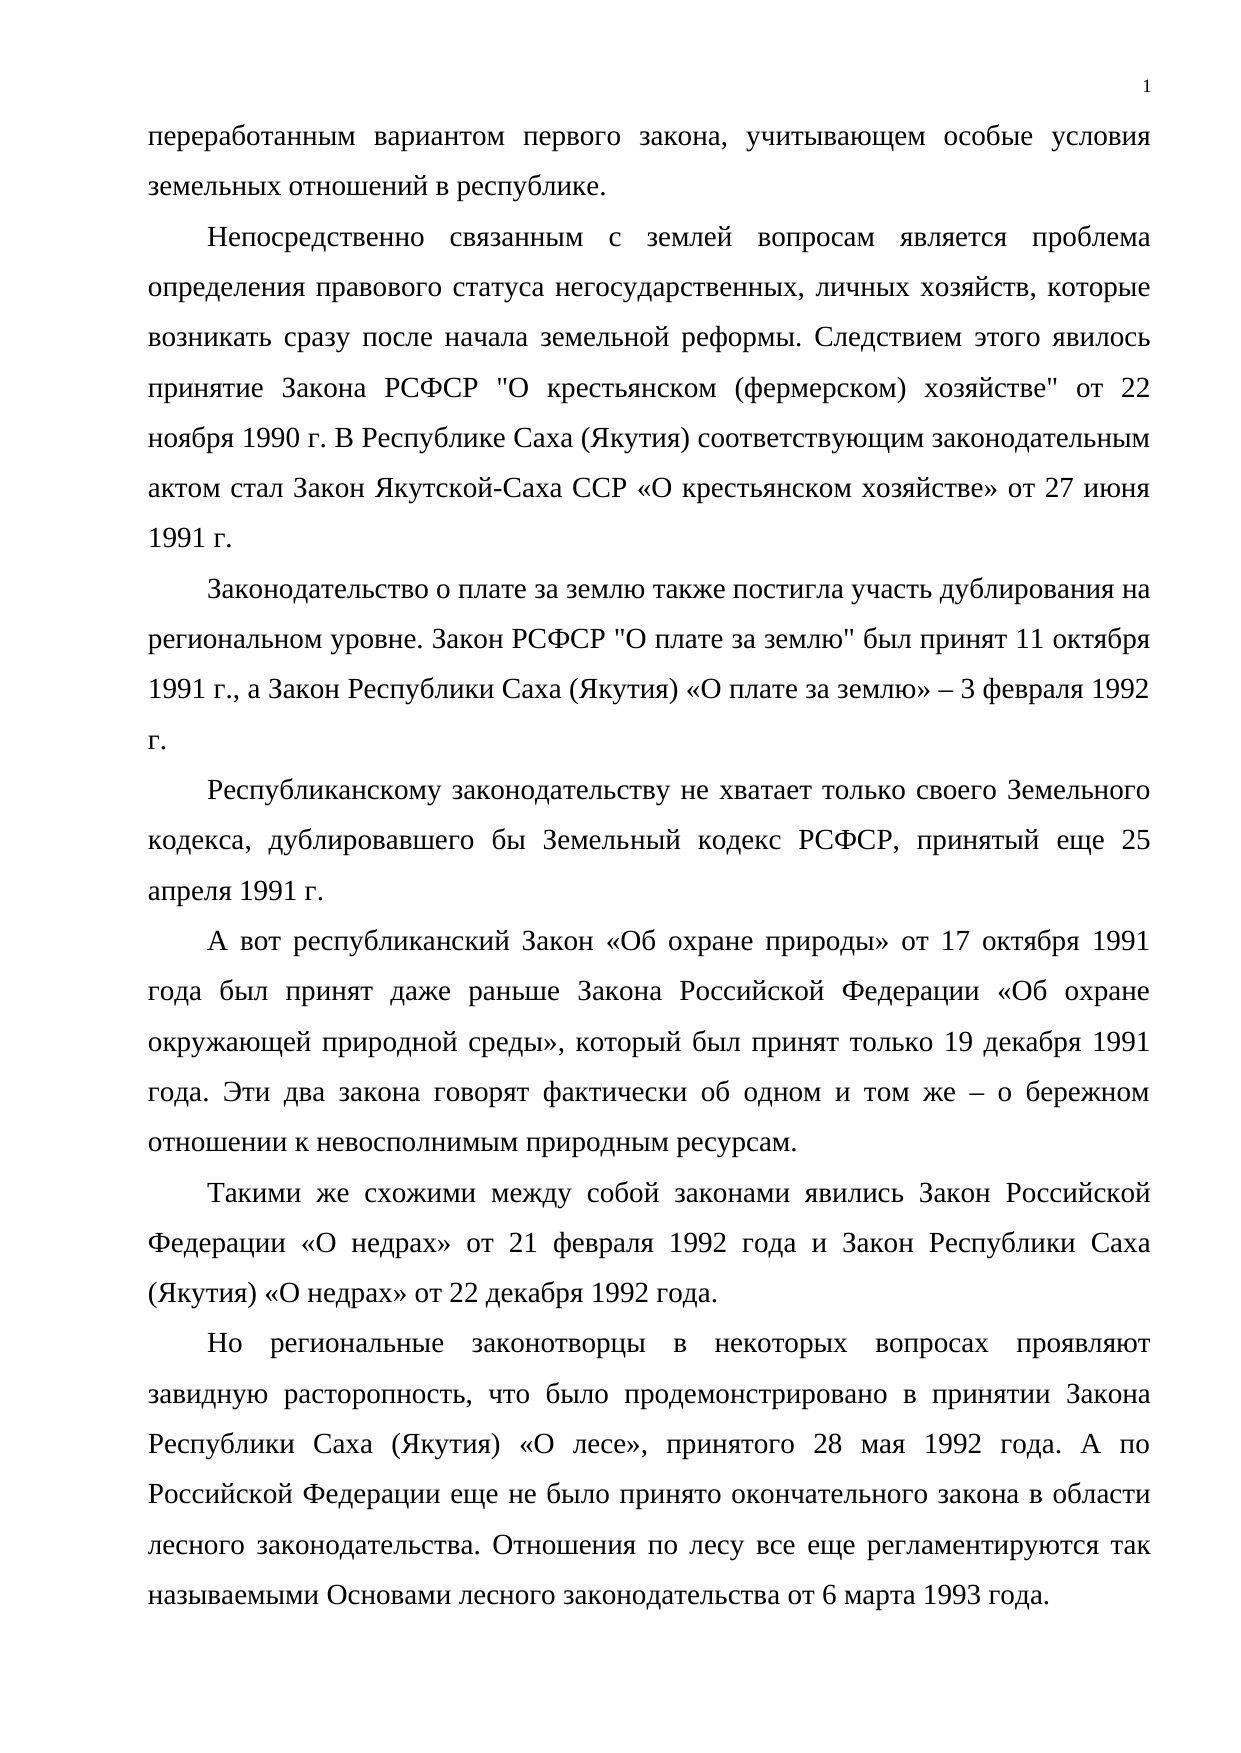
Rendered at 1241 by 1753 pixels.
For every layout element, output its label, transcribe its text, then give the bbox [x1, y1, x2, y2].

text Законодательство о плате за землю также постигла участь дублирования на региональном уровне. Закон РСФСР "О плате за землю" был принят 11 октября 1991 г., а Закон Республики Саха (Якутия) «О плате за землю» – 3 февраля 1992 г. [148, 571, 1152, 755]
text Но региональные законотворцы в некоторых вопросах проявляют завидную расторопность, что было продемонстрировано в принятии Закона Республики Саха (Якутия) «О лесе», принятого 28 мая 1992 года. А по Российской Федерации еще не было принято окончательного закона в области лесного законодательства. Отношения по лесу все еще регламентируются так называемыми Основами лесного законодательства от 6 марта 1993 года. [148, 1326, 1152, 1611]
text А вот республиканский Закон «Об охране природы» от 17 октября 1991 года был принят даже раньше Закона Российской Федерации «Об охране окружающей природной среды», который был принят только 19 декабря 1991 года. Эти два закона говорят фактически об одном и том же – о бережном отношении к невосполнимым природным ресурсам. [148, 923, 1152, 1158]
text Республиканскому законодательству не хватает только своего Земельного кодекса, дублировавшего бы Земельный кодекс РСФСР, принятый еще 25 апреля 1991 г. [148, 772, 1152, 906]
text Непосредственно связанным с землей вопросам является проблема определения правового статуса негосударственных, личных хозяйств, которые возникать сразу после начала земельной реформы. Следствием этого явилось принятие Закона РСФСР "О крестьянском (фермерском) хозяйстве" от 22 ноября 1990 г. В Республике Саха (Якутия) соответствующим законодательным актом стал Закон Якутской-Саха ССР «О крестьянском хозяйстве» от 27 июня 1991 г. [148, 219, 1152, 554]
text Такими же схожими между собой законами явились Закон Российской Федерации «О недрах» от 21 февраля 1992 года и Закон Республики Саха (Якутия) «О недрах» от 22 декабря 1992 года. [148, 1175, 1152, 1309]
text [148, 118, 1152, 202]
